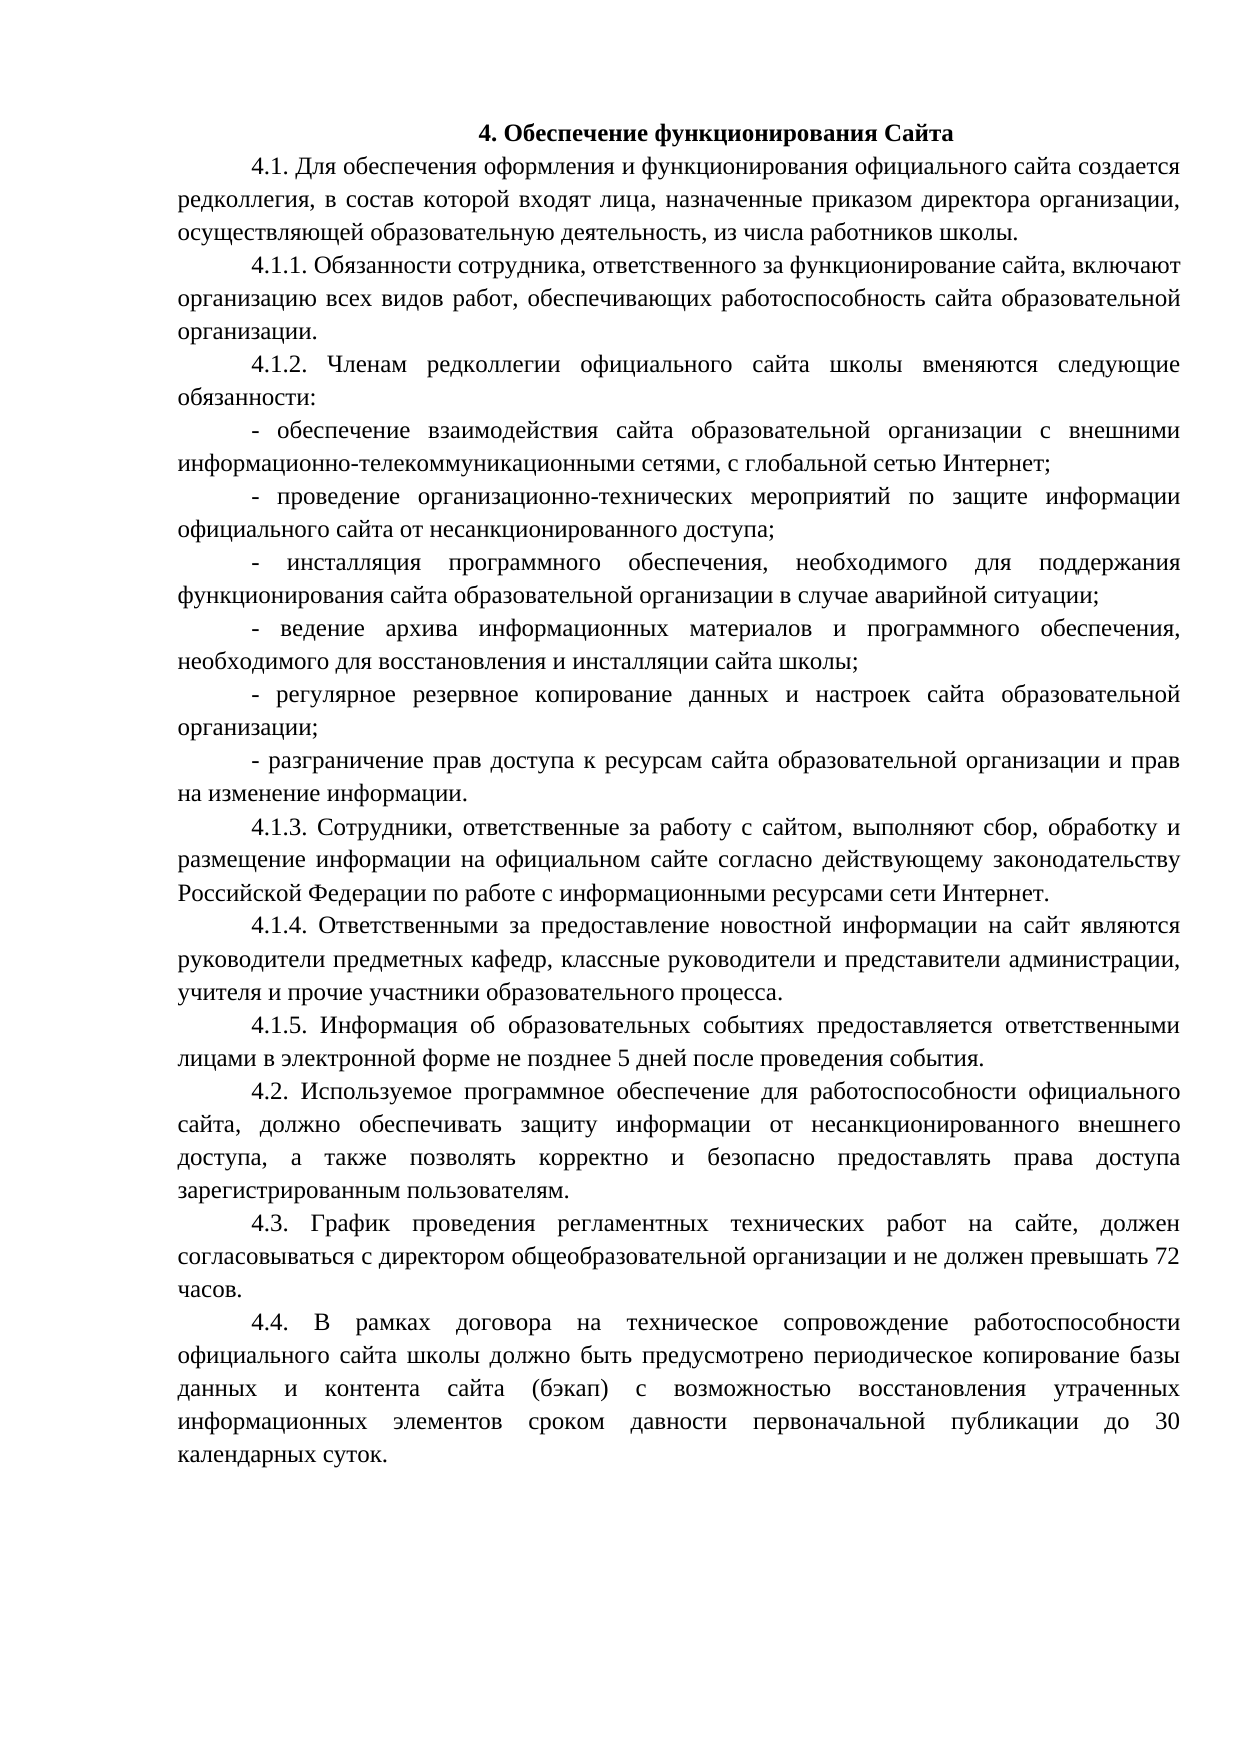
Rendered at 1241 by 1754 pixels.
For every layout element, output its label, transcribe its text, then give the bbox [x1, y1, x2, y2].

text 4.1. Для обеспечения оформления и функционирования официального сайта создается редколлегия, в состав которой входят лица, назначенные приказом директора организации, осуществляющей образовательную деятельность, из числа работников школы. [177, 151, 1181, 246]
text 4.1.3. Сотрудники, ответственные за работу с сайтом, выполняют сбор, обработку и размещение информации на официальном сайте согласно действующему законодательству Российской Федерации по работе с информационными ресурсами сети Интернет. [177, 812, 1181, 906]
text - ведение архива информационных материалов и программного обеспечения, необходимого для восстановления и инсталляции сайта школы; [177, 613, 1181, 675]
text 4.2. Используемое программное обеспечение для работоспособности официального сайта, должно обеспечивать защиту информации от несанкционированного внешнего доступа, а также позволять корректно и безопасно предоставлять права доступа зарегистрированным пользователям. [177, 1076, 1181, 1203]
text 4.3. График проведения регламентных технических работ на сайте, должен согласовываться с директором общеобразовательной организации и не должен превышать 72 часов. [177, 1208, 1181, 1303]
text - инсталляция программного обеспечения, необходимого для поддержания функционирования сайта образовательной организации в случае аварийной ситуации; [177, 547, 1181, 609]
text 4.1.5. Информация об образовательных событиях предоставляется ответственными лицами в электронной форме не позднее 5 дней после проведения события. [177, 1010, 1181, 1071]
text 4.1.1. Обязанности сотрудника, ответственного за функционирование сайта, включают организацию всех видов работ, обеспечивающих работоспособность сайта образовательной организации. [177, 250, 1181, 345]
text - разграничение прав доступа к ресурсам сайта образовательной организации и прав на изменение информации. [177, 746, 1181, 807]
text - проведение организационно-технических мероприятий по защите информации официального сайта от несанкционированного доступа; [177, 481, 1181, 543]
text 4.1.4. Ответственными за предоставление новостной информации на сайт являются руководители предметных кафедр, классные руководители и представители администрации, учителя и прочие участники образовательного процесса. [177, 911, 1181, 1005]
text 4. Обеспечение функционирования Сайта [177, 118, 1181, 147]
text - регулярное резервное копирование данных и настроек сайта образовательной организации; [177, 679, 1181, 741]
text 4.1.2. Членам редколлегии официального сайта школы вменяются следующие обязанности: [177, 349, 1181, 411]
text - обеспечение взаимодействия сайта образовательной организации с внешними информационно-телекоммуникационными сетями, с глобальной сетью Интернет; [177, 415, 1181, 477]
text 4.4. В рамках договора на техническое сопровождение работоспособности официального сайта школы должно быть предусмотрено периодическое копирование базы данных и контента сайта (бэкап) с возможностью восстановления утраченных информационных элементов сроком давности первоначальной публикации до 30 календарных суток. [177, 1307, 1181, 1468]
